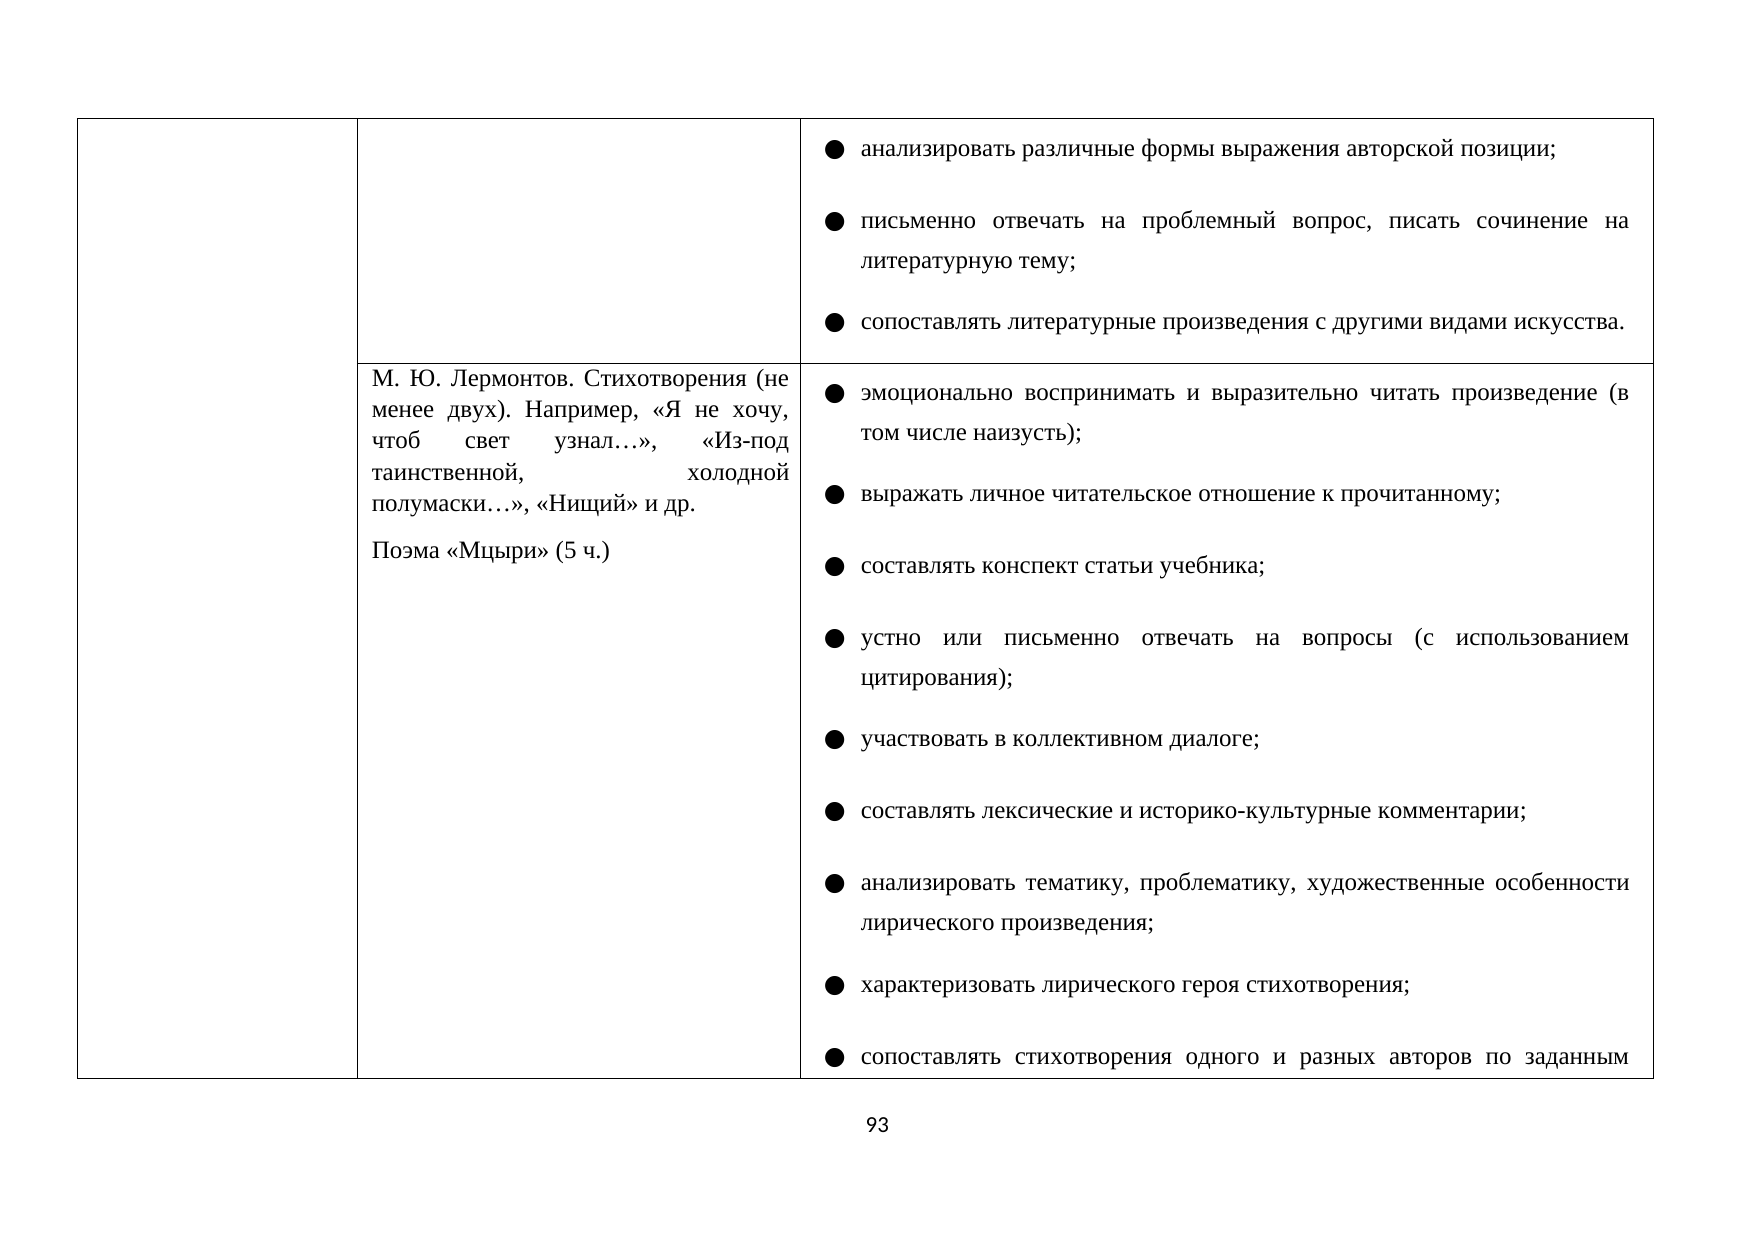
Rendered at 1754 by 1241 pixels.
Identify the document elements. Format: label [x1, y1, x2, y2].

table_cell [78, 119, 357, 1078]
table_cell [358, 119, 800, 362]
table_cell [801, 119, 1653, 362]
table_cell [358, 364, 800, 1078]
table_cell [801, 364, 1653, 1078]
